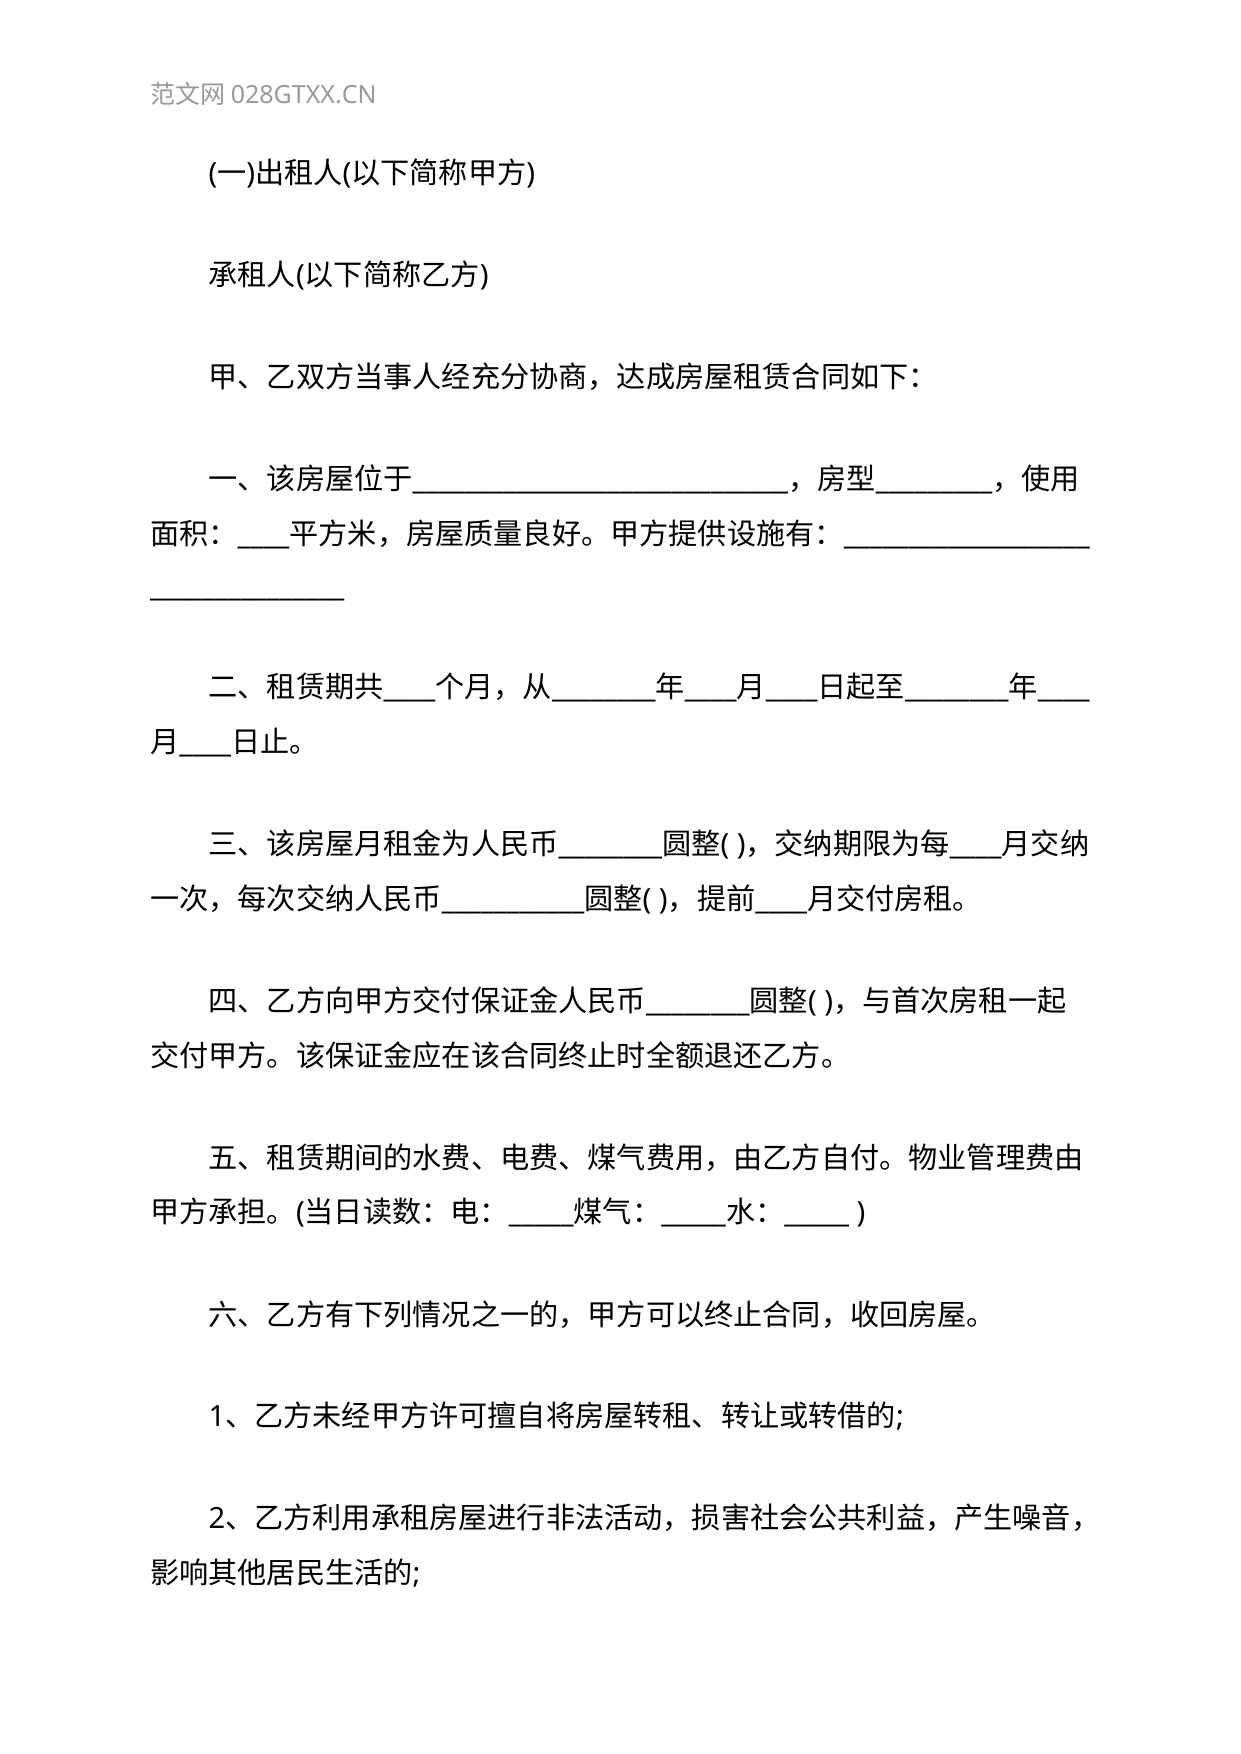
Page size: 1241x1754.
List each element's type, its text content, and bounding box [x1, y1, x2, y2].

text 三、该房屋月租金为人民币________圆整( )，交纳期限为每____月交纳一次，每次交纳人民币___________圆整( )，提前____月交付房租。 [150, 820, 1090, 918]
text 甲、乙双方当事人经充分协商，达成房屋租赁合同如下： [150, 354, 1090, 396]
text 六、乙方有下列情况之一的，甲方可以终止合同，收回房屋。 [150, 1291, 1090, 1333]
text 1、乙方未经甲方许可擅自将房屋转租、转让或转借的; [150, 1393, 1090, 1435]
text 2、乙方利用承租房屋进行非法活动，损害社会公共利益，产生噪音，影响其他居民生活的; [150, 1495, 1090, 1592]
text 二、租赁期共____个月，从________年____月____日起至________年____月____日止。 [150, 663, 1090, 761]
text 四、乙方向甲方交付保证金人民币________圆整( )，与首次房租一起交付甲方。该保证金应在该合同终止时全额退还乙方。 [150, 977, 1090, 1075]
text 一、该房屋位于_____________________________，房型_________，使用面积：____平方米，房屋质量良好。甲方提供设施有：__________________________________ [150, 456, 1090, 605]
text (一)出租人(以下简称甲方) [150, 150, 1090, 192]
text 五、租赁期间的水费、电费、煤气费用，由乙方自付。物业管理费由甲方承担。(当日读数：电：_____煤气：_____水：_____ ) [150, 1134, 1090, 1231]
text 承租人(以下简称乙方) [150, 252, 1090, 294]
